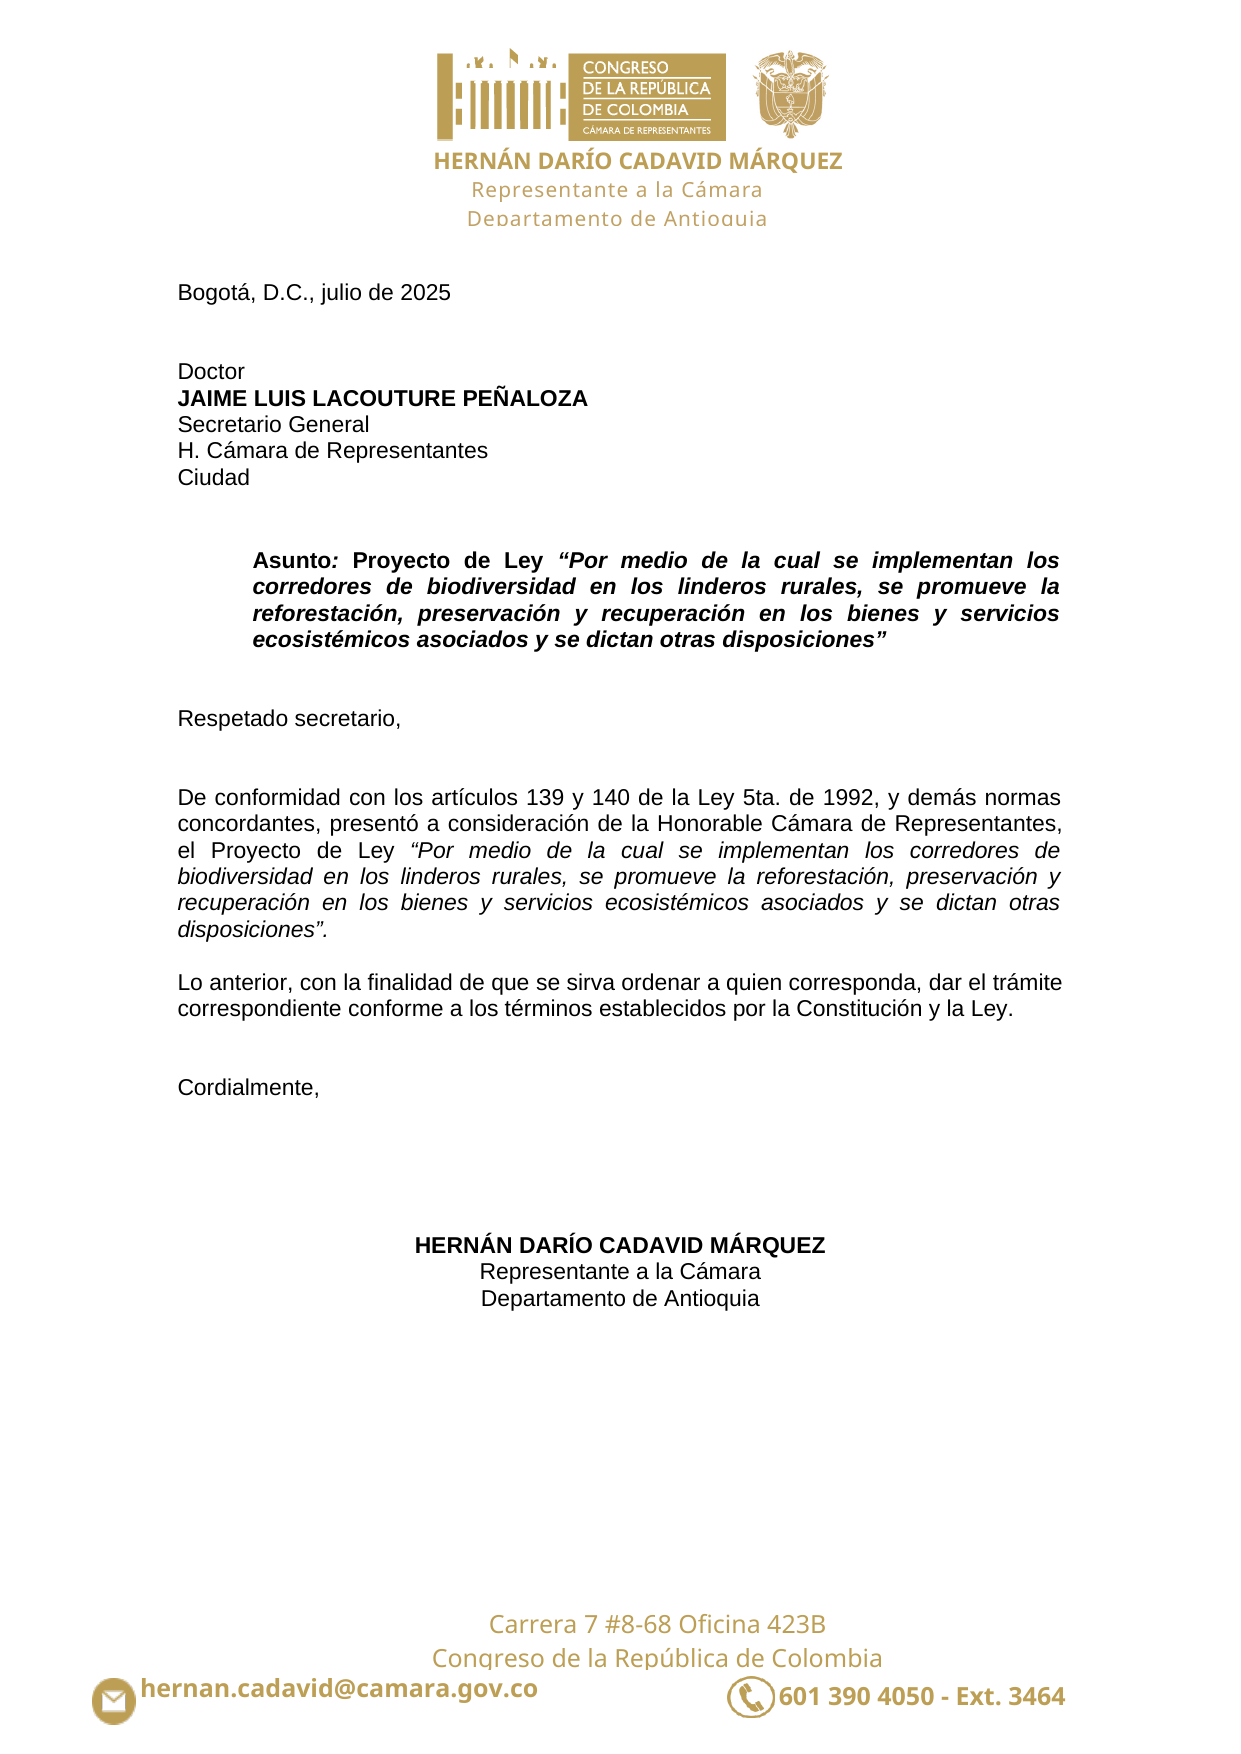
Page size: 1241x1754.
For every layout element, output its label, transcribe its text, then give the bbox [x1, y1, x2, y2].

text Asunto: Proyecto de Ley “Por medio de la cual se implementan los corredores de biodiversidad en los linderos rurales, se promueve la reforestación, preservación y recuperación en los bienes y servicios ecosistémicos asociados y se dictan otras disposiciones” [252, 547, 1063, 652]
text Bogotá, D.C., julio de 2025 [177, 279, 1063, 305]
text Lo anterior, con la finalidad de que se sirva ordenar a quien corresponda, dar el trámite correspondiente conforme a los términos establecidos por la Constitución y la Ley. [177, 968, 1063, 1021]
text Departamento de Antioquia [177, 1285, 1063, 1311]
picture [727, 1676, 775, 1718]
text Ciudad [177, 463, 1063, 520]
text Respetado secretario, [177, 705, 1063, 731]
picture [92, 1678, 136, 1725]
picture [437, 48, 726, 141]
text HERNÁN DARÍO CADAVID MÁRQUEZ [177, 1232, 1063, 1258]
text JAIME LUIS LACOUTURE PEÑALOZA [177, 384, 1063, 411]
text Doctor [177, 358, 1063, 384]
text Cordialmente, [177, 1074, 1063, 1100]
text De conformidad con los artículos 139 y 140 de la Ley 5ta. de 1992, y demás normas concordantes, presentó a consideración de la Honorable Cámara de Representantes, el Proyecto de Ley “Por medio de la cual se implementan los corredores de biodiversidad en los linderos rurales, se promueve la reforestación, preservación y recuperación en los bienes y servicios ecosistémicos asociados y se dictan otras disposiciones”. [177, 784, 1063, 942]
picture [743, 48, 843, 141]
text Representante a la Cámara [177, 1258, 1063, 1285]
text Secretario General [177, 411, 1063, 437]
text H. Cámara de Representantes [177, 437, 1063, 463]
